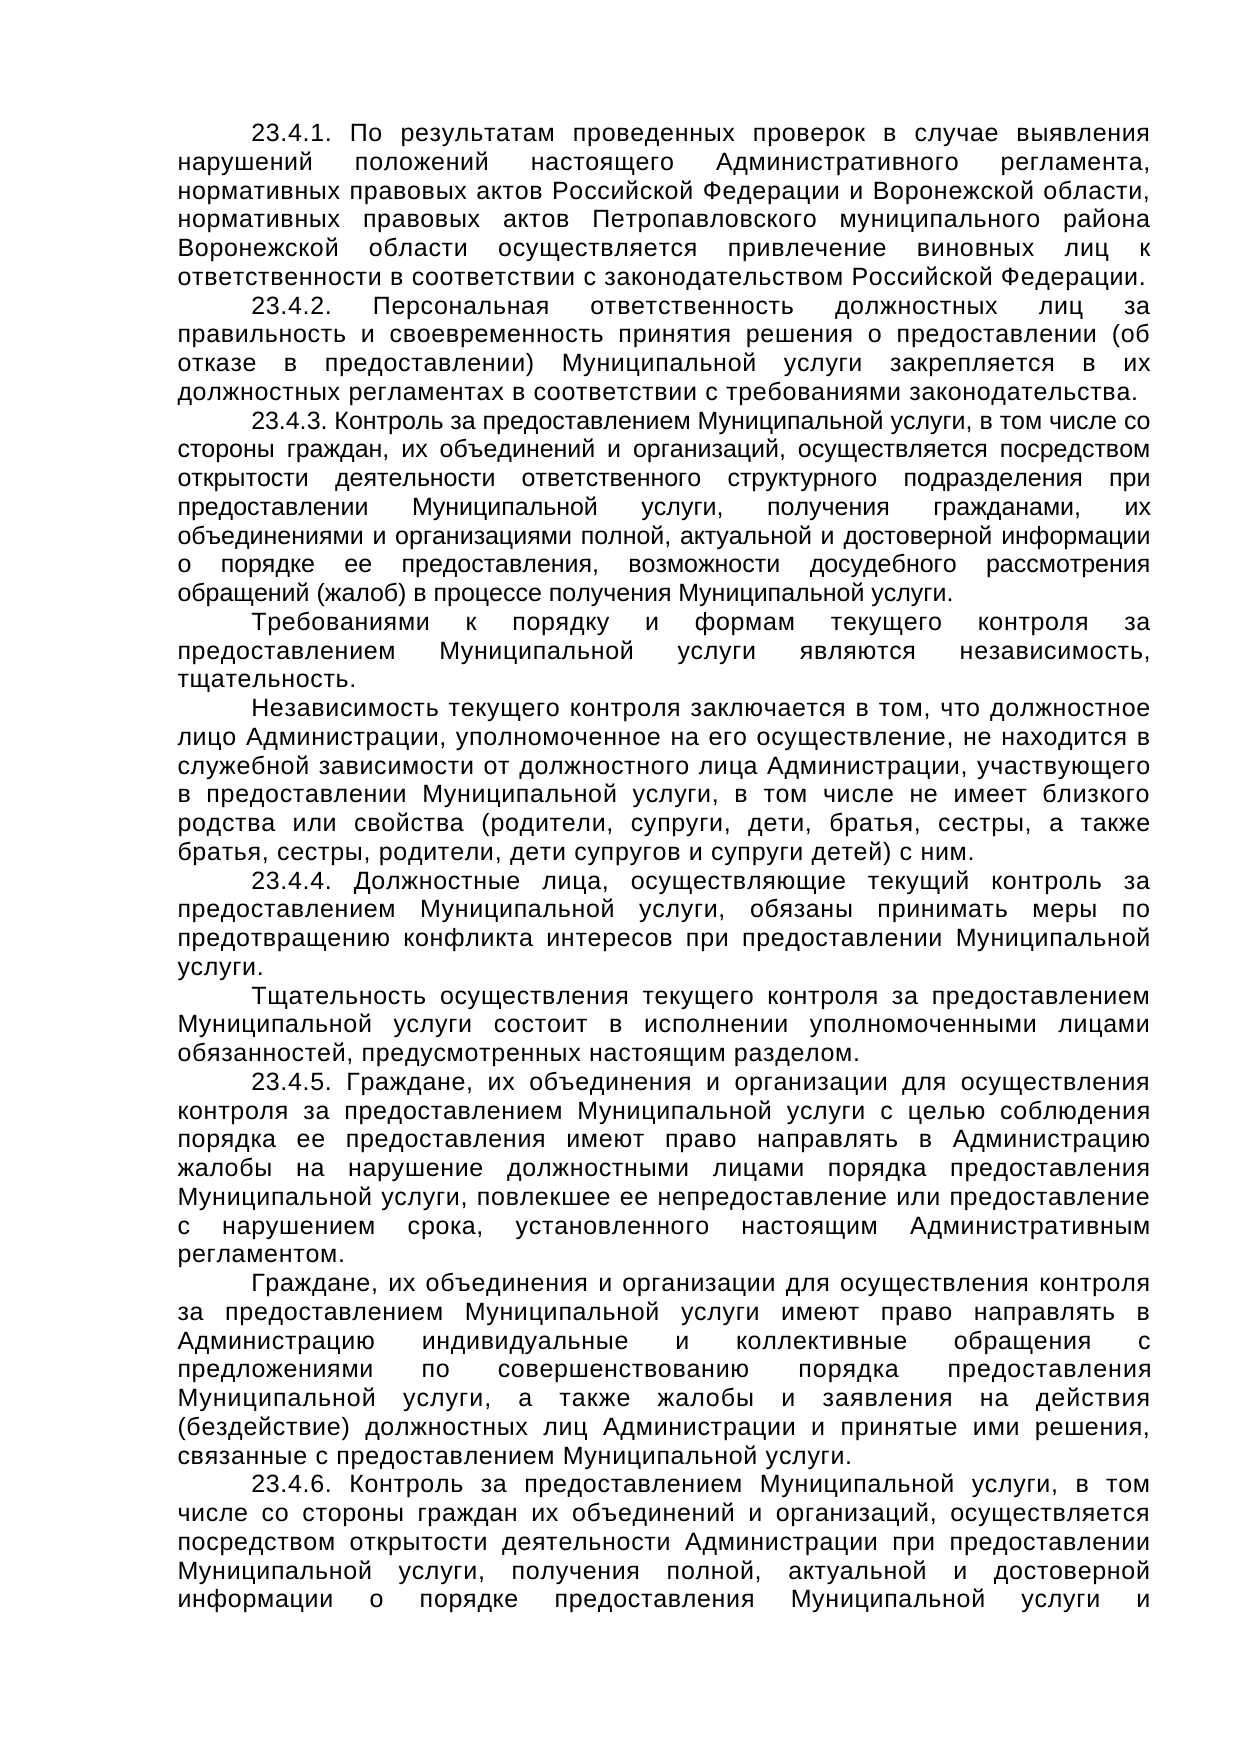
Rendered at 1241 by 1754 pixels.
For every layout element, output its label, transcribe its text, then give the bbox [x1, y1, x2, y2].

text 23.4.1. По результатам проведенных проверок в случае выявления нарушений положений настоящего Административного регламента, нормативных правовых актов Российской Федерации и Воронежской области, нормативных правовых актов Петропавловского муниципального района Воронежской области осуществляется привлечение виновных лиц к ответственности в соответствии с законодательством Российской Федерации. [177, 118, 1152, 291]
text Независимость текущего контроля заключается в том, что должностное лицо Администрации, уполномоченное на его осуществление, не находится в служебной зависимости от должностного лица Администрации, участвующего в предоставлении Муниципальной услуги, в том числе не имеет близкого родства или свойства (родители, супруги, дети, братья, сестры, а также братья, сестры, родители, дети супругов и супруги детей) с ним. [177, 693, 1152, 866]
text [177, 1469, 1152, 1613]
text Граждане, их объединения и организации для осуществления контроля за предоставлением Муниципальной услуги имеют право направлять в Администрацию индивидуальные и коллективные обращения с предложениями по совершенствованию порядка предоставления Муниципальной услуги, а также жалобы и заявления на действия (бездействие) должностных лиц Администрации и принятые ими решения, связанные с предоставлением Муниципальной услуги. [177, 1268, 1152, 1469]
text 23.4.2. Персональная ответственность должностных лиц за правильность и своевременность принятия решения о предоставлении (об отказе в предоставлении) Муниципальной услуги закрепляется в их должностных регламентах в соответствии с требованиями законодательства. [177, 291, 1152, 406]
text 23.4.3. Контроль за предоставлением Муниципальной услуги, в том числе со стороны граждан, их объединений и организаций, осуществляется посредством открытости деятельности ответственного структурного подразделения при предоставлении Муниципальной услуги, получения гражданами, их объединениями и организациями полной, актуальной и достоверной информации о порядке ее предоставления, возможности досудебного рассмотрения обращений (жалоб) в процессе получения Муниципальной услуги. [177, 406, 1152, 607]
text 23.4.4. Должностные лица, осуществляющие текущий контроль за предоставлением Муниципальной услуги, обязаны принимать меры по предотвращению конфликта интересов при предоставлении Муниципальной услуги. [177, 866, 1152, 981]
text Требованиями к порядку и формам текущего контроля за предоставлением Муниципальной услуги являются независимость, тщательность. [177, 607, 1152, 693]
text 23.4.5. Граждане, их объединения и организации для осуществления контроля за предоставлением Муниципальной услуги с целью соблюдения порядка ее предоставления имеют право направлять в Администрацию жалобы на нарушение должностными лицами порядка предоставления Муниципальной услуги, повлекшее ее непредоставление или предоставление с нарушением срока, установленного настоящим Административным регламентом. [177, 1067, 1152, 1268]
text Тщательность осуществления текущего контроля за предоставлением Муниципальной услуги состоит в исполнении уполномоченными лицами обязанностей, предусмотренных настоящим разделом. [177, 981, 1152, 1067]
